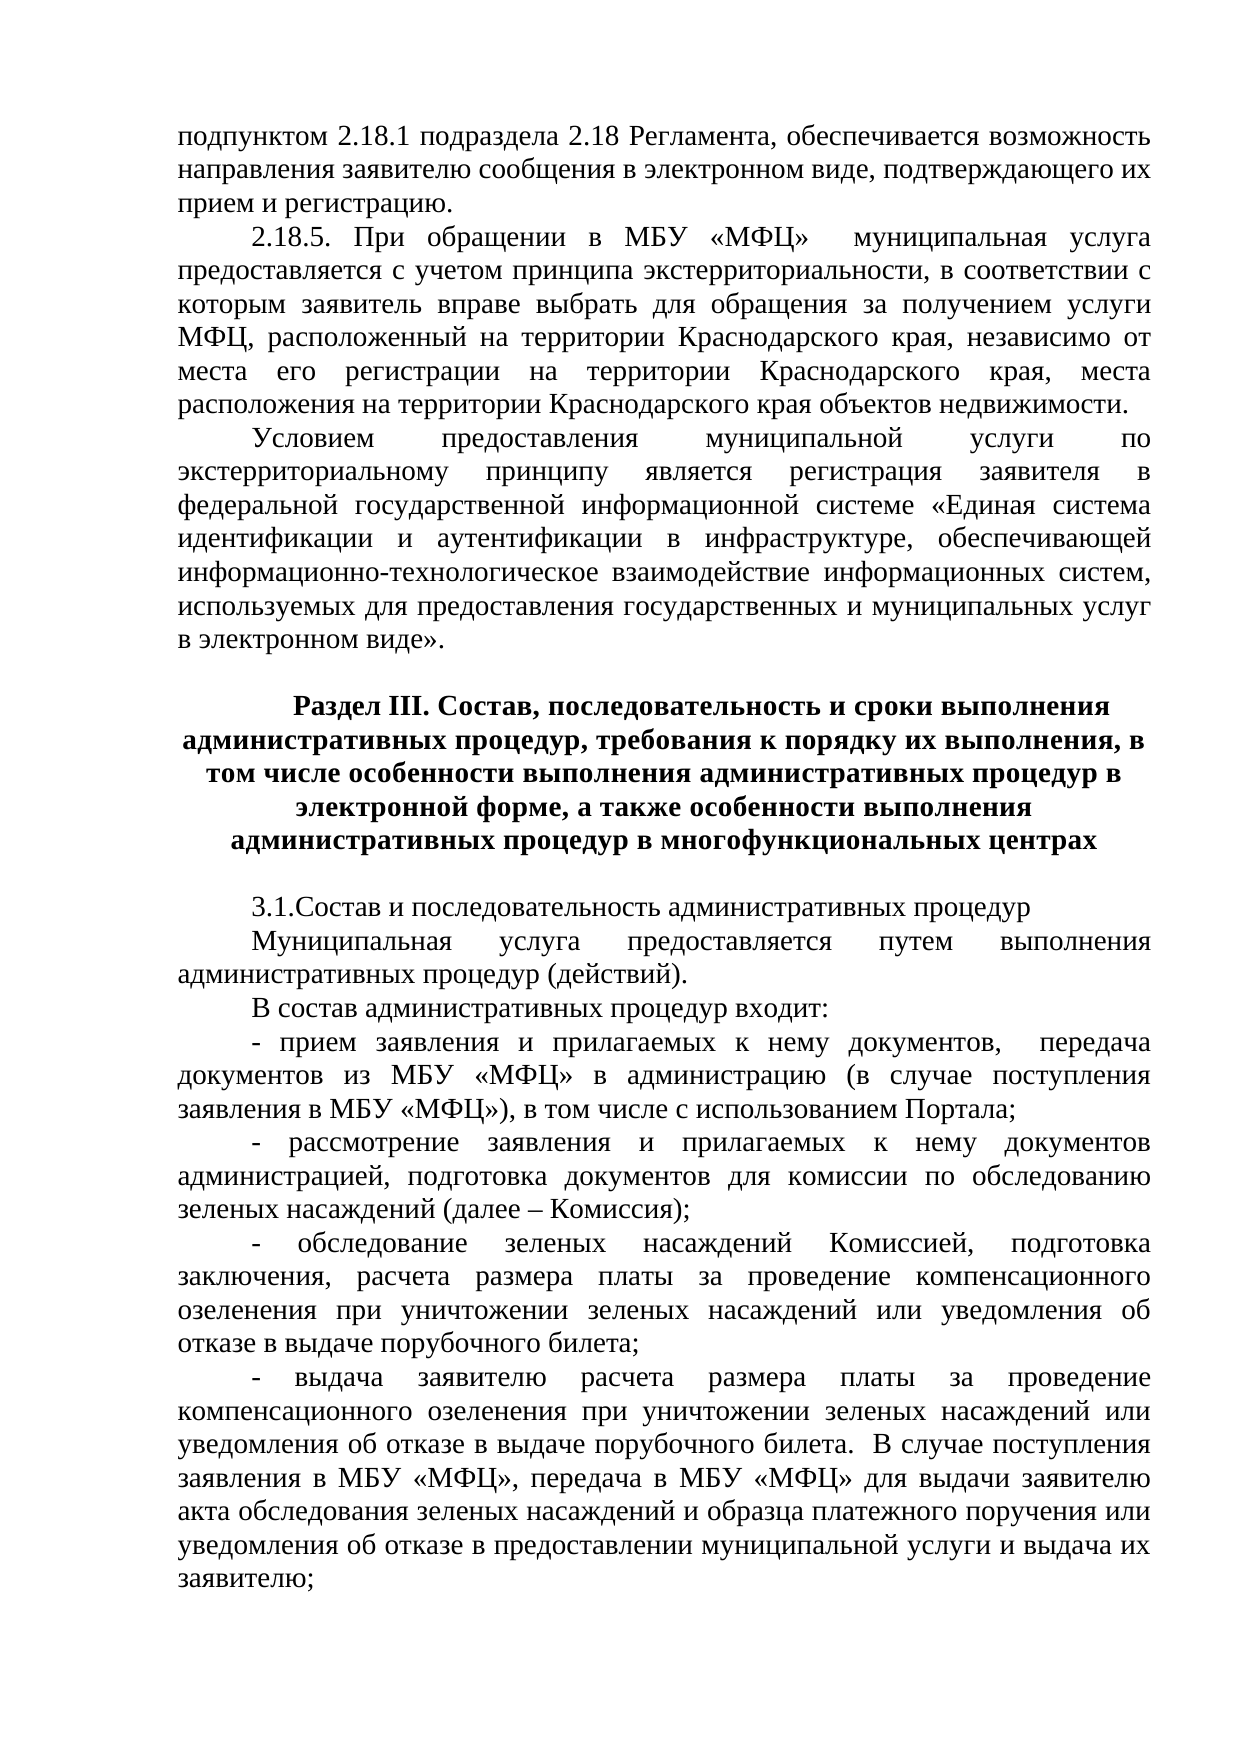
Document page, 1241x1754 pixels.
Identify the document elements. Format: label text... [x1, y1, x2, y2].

text Раздел III. Состав, последовательность и сроки выполнения административных процедур, требования к порядку их выполнения, в том числе особенности выполнения административных процедур в электронной форме, а также особенности выполнения административных процедур в многофункциональных центрах [177, 688, 1152, 856]
text 3.1.Состав и последовательность административных процедур [177, 889, 1152, 923]
text Условием предоставления муниципальной услуги по экстерриториальному принципу является регистрация заявителя в федеральной государственной информационной системе «Единая система идентификации и аутентификации в инфраструктуре, обеспечивающей информационно-технологическое взаимодействие информационных систем, используемых для предоставления государственных и муниципальных услуг в электронном виде». [177, 420, 1152, 655]
text 2.18.5. При обращении в МБУ «МФЦ» муниципальная услуга предоставляется с учетом принципа экстерриториальности, в соответствии с которым заявитель вправе выбрать для обращения за получением услуги МФЦ, расположенный на территории Краснодарского края, независимо от места его регистрации на территории Краснодарского края, места расположения на территории Краснодарского края объектов недвижимости. [177, 219, 1152, 420]
text В состав административных процедур входит: [177, 990, 1152, 1024]
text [177, 118, 1152, 219]
text - прием заявления и прилагаемых к нему документов, передача документов из МБУ «МФЦ» в администрацию (в случае поступления заявления в МБУ «МФЦ»), в том числе с использованием Портала; [177, 1024, 1152, 1124]
text - обследование зеленых насаждений Комиссией, подготовка заключения, расчета размера платы за проведение компенсационного озеленения при уничтожении зеленых насаждений или уведомления об отказе в выдаче порубочного билета; [177, 1225, 1152, 1359]
text - рассмотрение заявления и прилагаемых к нему документов администрацией, подготовка документов для комиссии по обследованию зеленых насаждений (далее – Комиссия); [177, 1124, 1152, 1225]
text Муниципальная услуга предоставляется путем выполнения административных процедур (действий). [177, 923, 1152, 990]
text - выдача заявителю расчета размера платы за проведение компенсационного озеленения при уничтожении зеленых насаждений или уведомления об отказе в выдаче порубочного билета. В случае поступления заявления в МБУ «МФЦ», передача в МБУ «МФЦ» для выдачи заявителю акта обследования зеленых насаждений и образца платежного поручения или уведомления об отказе в предоставлении муниципальной услуги и выдача их заявителю; [177, 1359, 1152, 1594]
